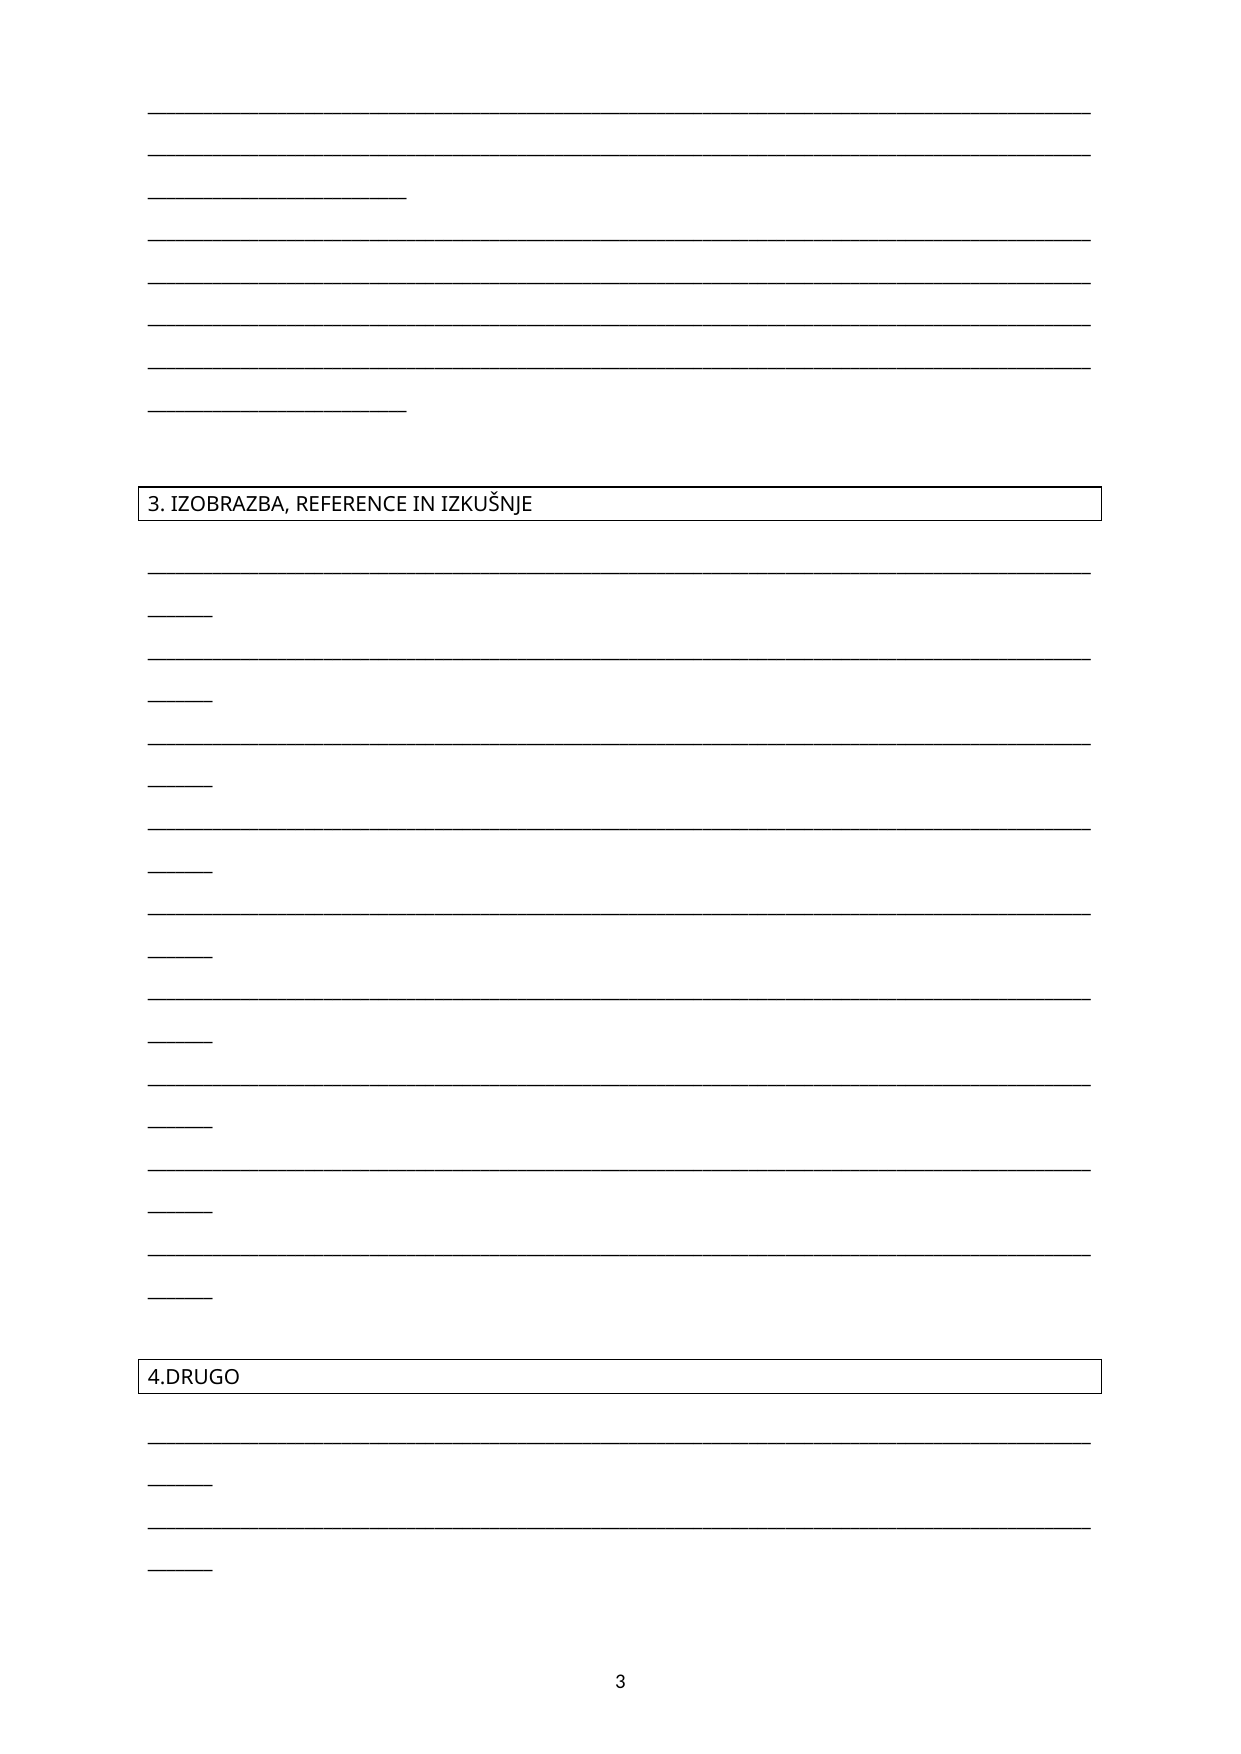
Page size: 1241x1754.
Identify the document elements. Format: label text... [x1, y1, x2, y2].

text 3. IZOBRAZBA, REFERENCE IN IZKUŠNJE [139, 488, 1101, 520]
text _____________________________________________________________________________________________________________ [148, 805, 1093, 876]
text _____________________________________________________________________________________________________________ [148, 890, 1093, 961]
text _____________________________________________________________________________________________________________ [148, 549, 1093, 621]
text _____________________________________________________________________________________________________________ [148, 976, 1093, 1047]
text _____________________________________________________________________________________________________________ [148, 1061, 1093, 1132]
text _____________________________________________________________________________________________________________ [148, 720, 1093, 791]
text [148, 1504, 1093, 1575]
text _____________________________________________________________________________________________________________ [148, 1146, 1093, 1217]
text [148, 89, 1093, 202]
text _____________________________________________________________________________________________________________ [148, 635, 1093, 706]
text 4.DRUGO [139, 1360, 1101, 1393]
text _____________________________________________________________________________________________________________ [148, 1231, 1093, 1302]
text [148, 1419, 1093, 1490]
